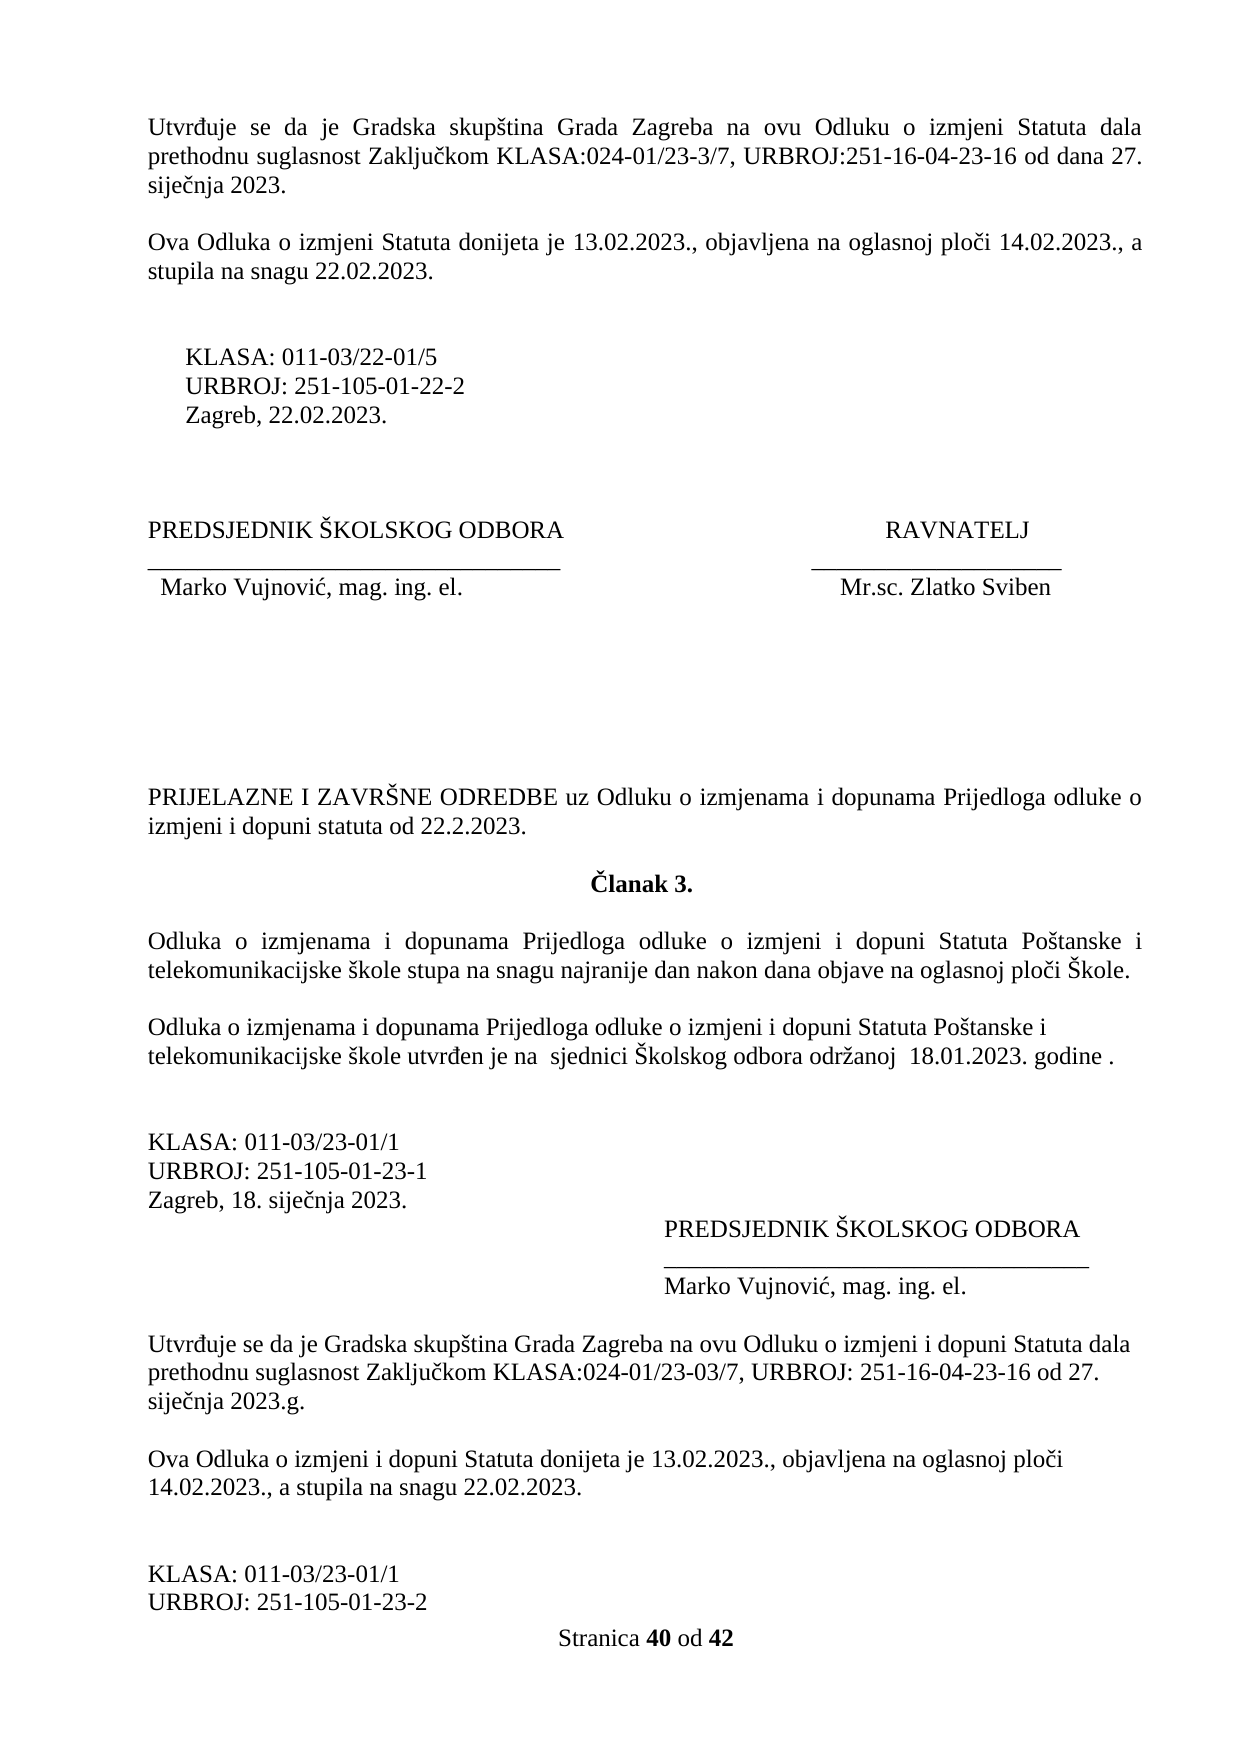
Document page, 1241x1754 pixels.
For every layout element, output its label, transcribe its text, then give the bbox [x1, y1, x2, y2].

text KLASA: 011-03/22-01/5 [148, 342, 1144, 371]
text URBROJ: 251-105-01-23-1 [148, 1156, 1144, 1185]
text __________________________________ [148, 1242, 1144, 1271]
text PREDSJEDNIK ŠKOLSKOG ODBORA RAVNATELJ [148, 515, 1144, 544]
text Utvrđuje se da je Gradska skupština Grada Zagreba na ovu Odluku o izmjeni i dopuni Statuta dala prethodnu suglasnost Zaključkom KLASA:024-01/23-03/7, URBROJ: 251-16-04-23-16 od 27. siječnja 2023.g. [148, 1329, 1144, 1415]
text URBROJ: 251-105-01-23-2 [148, 1587, 1144, 1616]
text KLASA: 011-03/23-01/1 [148, 1559, 1144, 1587]
text Marko Vujnović, mag. ing. el. Mr.sc. Zlatko Sviben [148, 572, 1144, 601]
text PREDSJEDNIK ŠKOLSKOG ODBORA [148, 1214, 1144, 1242]
text Odluka o izmjenama i dopunama Prijedloga odluke o izmjeni i dopuni Statuta Poštanske i telekomunikacijske škole utvrđen je na sjednici Školskog odbora održanoj 18.01.2023. godine . [148, 1012, 1144, 1070]
text Marko Vujnović, mag. ing. el. [148, 1271, 1144, 1300]
text PRIJELAZNE I ZAVRŠNE ODREDBE uz Odluku o izmjenama i dopunama Prijedloga odluke o izmjeni i dopuni statuta od 22.2.2023. [148, 782, 1144, 840]
text Članak 3. [516, 869, 1144, 897]
text Ova Odluka o izmjeni i dopuni Statuta donijeta je 13.02.2023., objavljena na oglasnoj ploči 14.02.2023., a stupila na snagu 22.02.2023. [148, 1444, 1144, 1501]
text URBROJ: 251-105-01-22-2 [185, 371, 1144, 400]
text _________________________________ ____________________ [148, 544, 1144, 572]
text Odluka o izmjenama i dopunama Prijedloga odluke o izmjeni i dopuni Statuta Poštanske i telekomunikacijske škole stupa na snagu najranije dan nakon dana objave na oglasnoj ploči Škole. [148, 926, 1144, 984]
text Ova Odluka o izmjeni Statuta donijeta je 13.02.2023., objavljena na oglasnoj ploči 14.02.2023., a stupila na snagu 22.02.2023. [148, 227, 1144, 285]
text Zagreb, 22.02.2023. [185, 400, 1144, 429]
text Utvrđuje se da je Gradska skupština Grada Zagreba na ovu Odluku o izmjeni Statuta dala prethodnu suglasnost Zaključkom KLASA:024-01/23-3/7, URBROJ:251-16-04-23-16 od dana 27. siječnja 2023. [148, 112, 1144, 199]
text Zagreb, 18. siječnja 2023. [148, 1185, 1144, 1214]
text KLASA: 011-03/23-01/1 [148, 1127, 1144, 1156]
